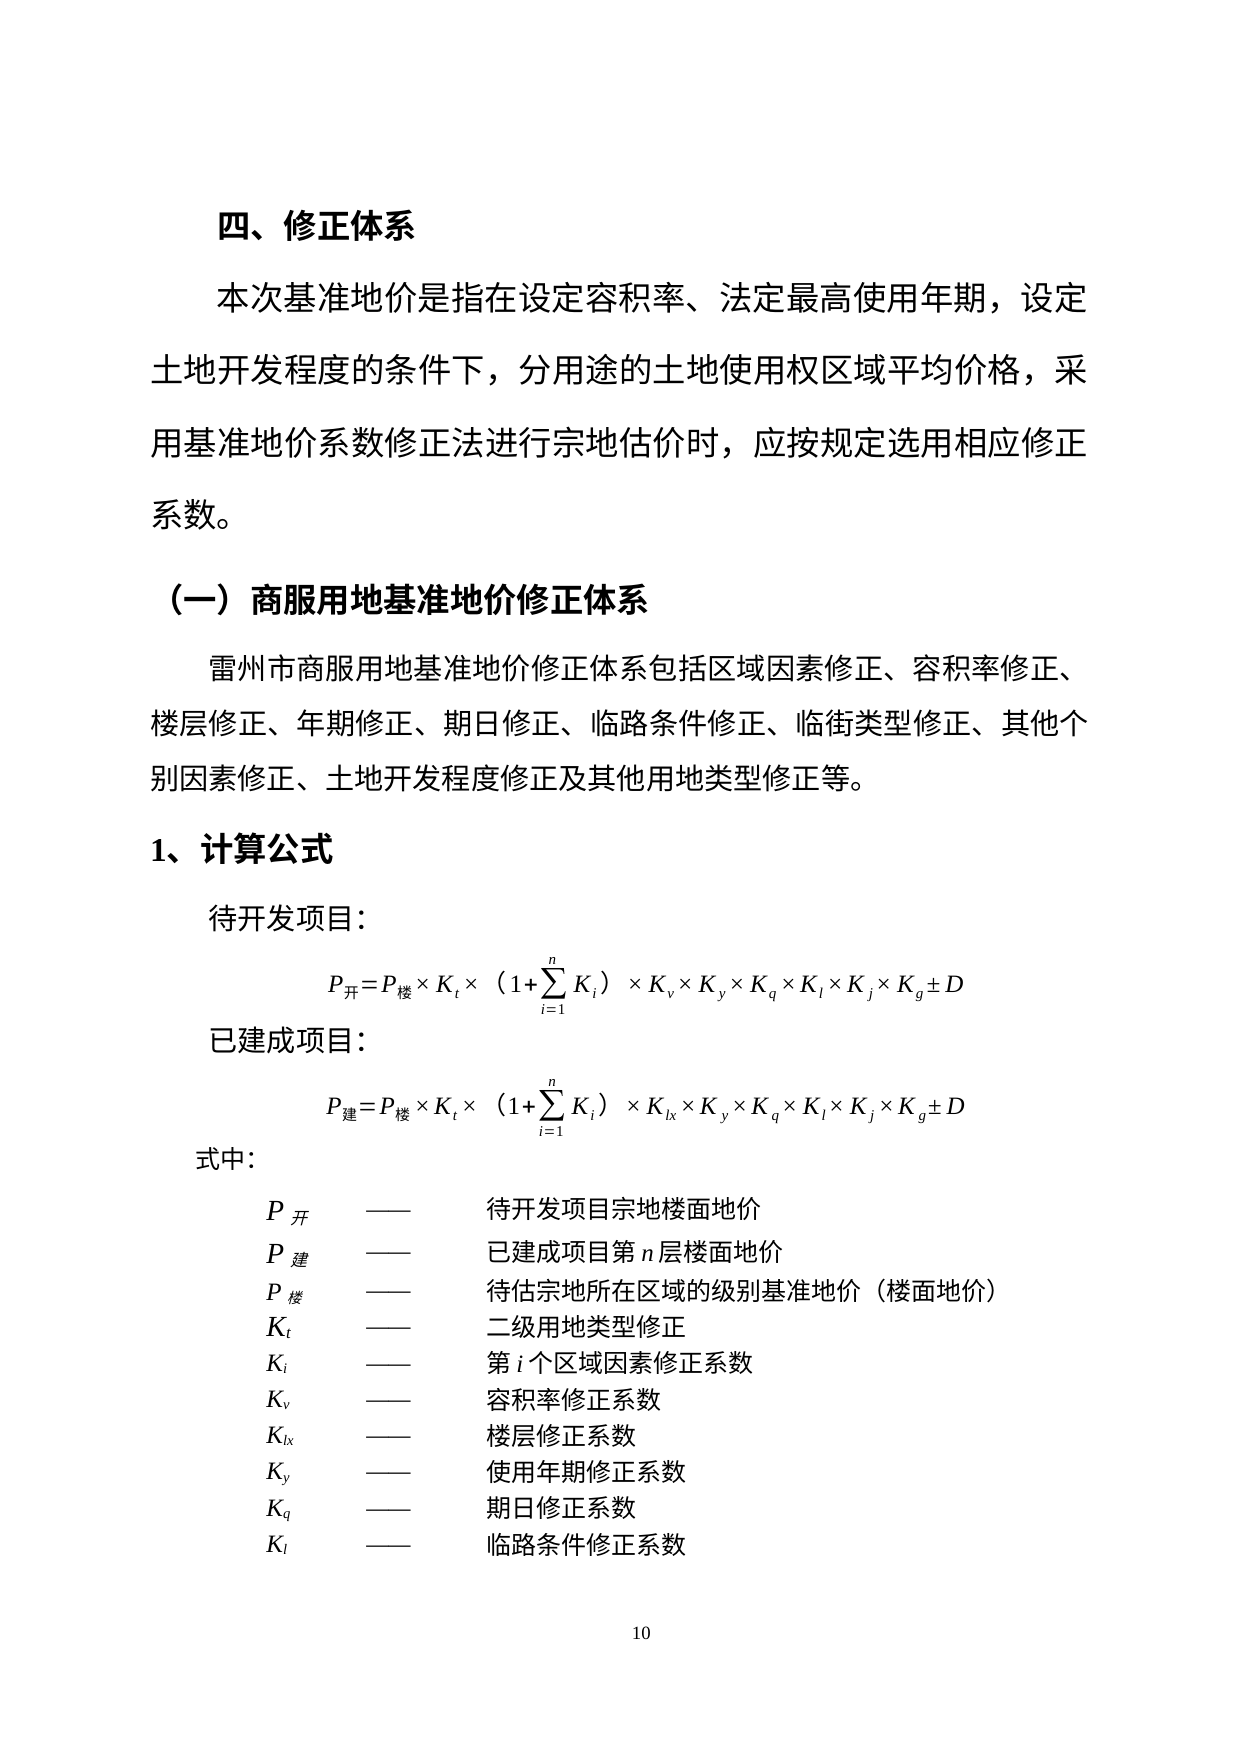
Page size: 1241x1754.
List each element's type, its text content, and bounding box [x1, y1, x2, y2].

text （一）商服用地基准地价修正体系 [150, 574, 1090, 622]
table_header 待开发项目宗地楼面地价 [475, 1187, 1084, 1229]
table_cell 使用年期修正系数 [475, 1453, 1084, 1489]
table_cell Kt [255, 1308, 355, 1344]
text 式中： [150, 1140, 1090, 1176]
text 本次基准地价是指在设定容积率、法定最高使用年期，设定土地开发程度的条件下，分用途的土地使用权区域平均价格，采用基准地价系数修正法进行宗地估价时，应按规定选用相应修正系数。 [150, 272, 1090, 537]
table_cell —— [355, 1344, 475, 1380]
table_cell —— [355, 1308, 475, 1344]
text 雷州市商服用地基准地价修正体系包括区域因素修正、容积率修正、楼层修正、年期修正、期日修正、临路条件修正、临街类型修正、其他个别因素修正、土地开发程度修正及其他用地类型修正等。 [150, 646, 1090, 798]
table_cell 第i个区域因素修正系数 [475, 1344, 1084, 1380]
table_cell 楼层修正系数 [475, 1416, 1084, 1453]
table_cell 已建成项目第n层楼面地价 [475, 1229, 1084, 1271]
table_cell —— [355, 1489, 475, 1525]
text 四、修正体系 [150, 200, 1090, 248]
table_cell 容积率修正系数 [475, 1380, 1084, 1416]
text 待开发项目： [150, 895, 1090, 938]
table_cell —— [355, 1525, 475, 1561]
text 1、计算公式 [150, 823, 1090, 871]
table_cell —— [355, 1229, 475, 1271]
table_cell —— [355, 1380, 475, 1416]
table_cell —— [355, 1271, 475, 1308]
table_cell Ky [255, 1453, 355, 1489]
table_cell 临路条件修正系数 [475, 1525, 1084, 1561]
text 已建成项目： [150, 1018, 1090, 1060]
table_cell Kq [255, 1489, 355, 1525]
table_cell 二级用地类型修正 [475, 1308, 1084, 1344]
table_cell 期日修正系数 [475, 1489, 1084, 1525]
table_cell —— [355, 1453, 475, 1489]
table_cell Kv [255, 1380, 355, 1416]
table_header P开 [255, 1187, 355, 1229]
table_cell P楼 [255, 1271, 355, 1308]
table_cell Ki [255, 1344, 355, 1380]
table_header —— [355, 1187, 475, 1229]
table_cell 待估宗地所在区域的级别基准地价（楼面地价） [475, 1271, 1084, 1308]
table_cell P建 [255, 1229, 355, 1271]
table_cell —— [355, 1416, 475, 1453]
table_cell Kl [255, 1525, 355, 1561]
table_cell Klx [255, 1416, 355, 1453]
